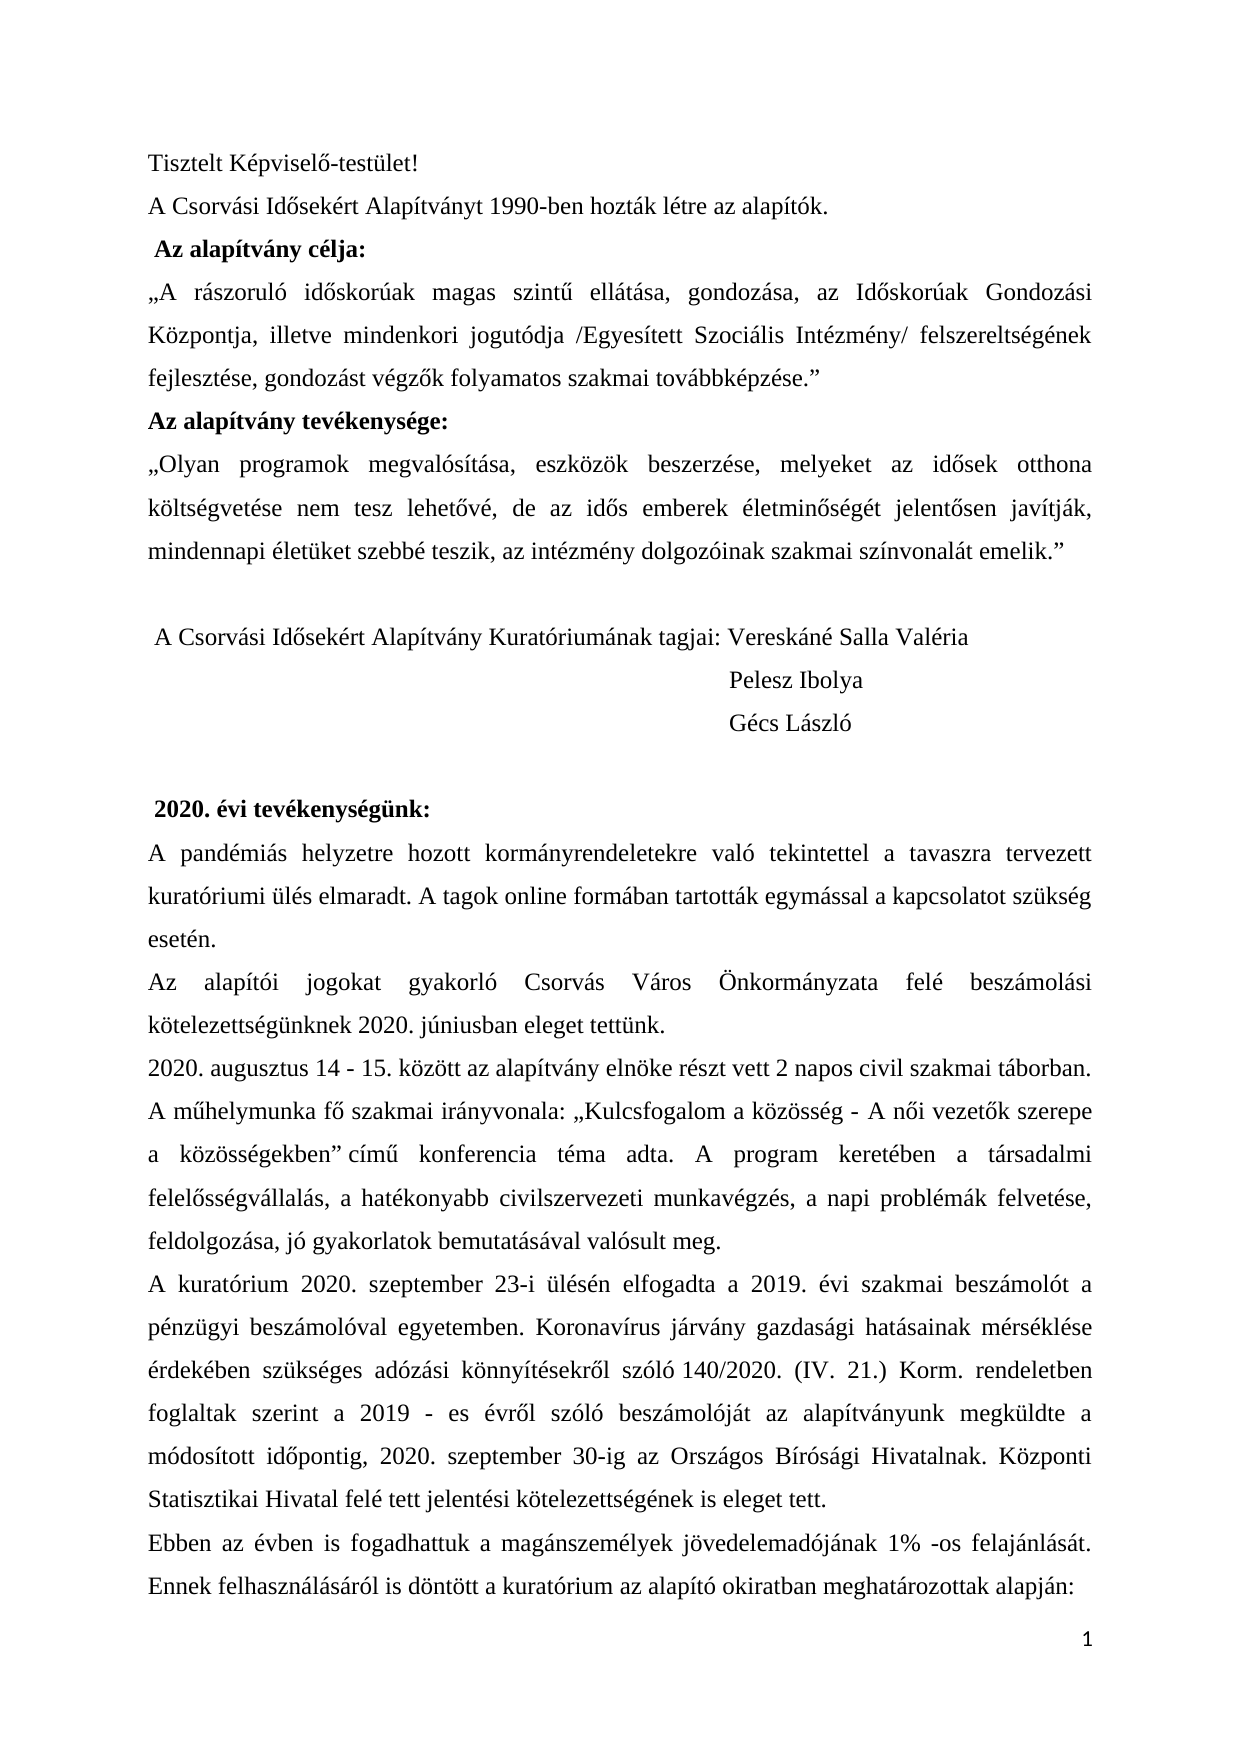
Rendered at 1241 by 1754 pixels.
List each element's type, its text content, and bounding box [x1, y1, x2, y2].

text Pelesz Ibolya [148, 665, 1093, 694]
text 2020. augusztus 14 - 15. között az alapítvány elnöke részt vett 2 napos civil szakmai táborban. A műhelymunka fő szakmai irányvonala: „Kulcsfogalom a közösség - A női vezetők szerepe a közösségekben” című konferencia téma adta. A program keretében a társadalmi felelősségvállalás, a hatékonyabb civilszervezeti munkavégzés, a napi problémák felvetése, feldolgozása, jó gyakorlatok bemutatásával valósult meg. [148, 1053, 1093, 1254]
text A Csorvási Idősekért Alapítványt 1990-ben hozták létre az alapítók. [148, 191, 1093, 219]
text „Olyan programok megvalósítása, eszközök beszerzése, melyeket az idősek otthona költségvetése nem tesz lehetővé, de az idős emberek életminőségét jelentősen javítják, mindennapi életüket szebbé teszik, az intézmény dolgozóinak szakmai színvonalát emelik.” [148, 449, 1093, 564]
text A kuratórium 2020. szeptember 23-i ülésén elfogadta a 2019. évi szakmai beszámolót a pénzügyi beszámolóval egyetemben. Koronavírus járvány gazdasági hatásainak mérséklése érdekében szükséges adózási könnyítésekről szóló 140/2020. (IV. 21.) Korm. rendeletben foglaltak szerint a 2019 - es évről szóló beszámolóját az alapítványunk megküldte a módosított időpontig, 2020. szeptember 30-ig az Országos Bírósági Hivatalnak. Központi Statisztikai Hivatal felé tett jelentési kötelezettségének is eleget tett. [148, 1269, 1093, 1513]
text Az alapítvány célja: [148, 234, 1093, 263]
text Az alapítói jogokat gyakorló Csorvás Város Önkormányzata felé beszámolási kötelezettségünknek 2020. júniusban eleget tettünk. [148, 967, 1093, 1039]
text Az alapítvány tevékenysége: [148, 406, 1093, 435]
text 2020. évi tevékenységünk: [148, 794, 1093, 823]
text Gécs László [148, 708, 1093, 737]
text A pandémiás helyzetre hozott kormányrendeletekre való tekintettel a tavaszra tervezett kuratóriumi ülés elmaradt. A tagok online formában tartották egymással a kapcsolatot szükség esetén. [148, 838, 1093, 953]
text A Csorvási Idősekért Alapítvány Kuratóriumának tagjai: Vereskáné Salla Valéria [148, 622, 1093, 651]
text Ebben az évben is fogadhattuk a magánszemélyek jövedelemadójának 1% -os felajánlását. Ennek felhasználásáról is döntött a kuratórium az alapító okiratban meghatározottak alapján: [148, 1528, 1093, 1599]
text Tisztelt Képviselő-testület! [148, 148, 1093, 176]
text „A rászoruló időskorúak magas szintű ellátása, gondozása, az Időskorúak Gondozási Központja, illetve mindenkori jogutódja /Egyesített Szociális Intézmény/ felszereltségének fejlesztése, gondozást végzők folyamatos szakmai továbbképzése.” [148, 277, 1093, 392]
